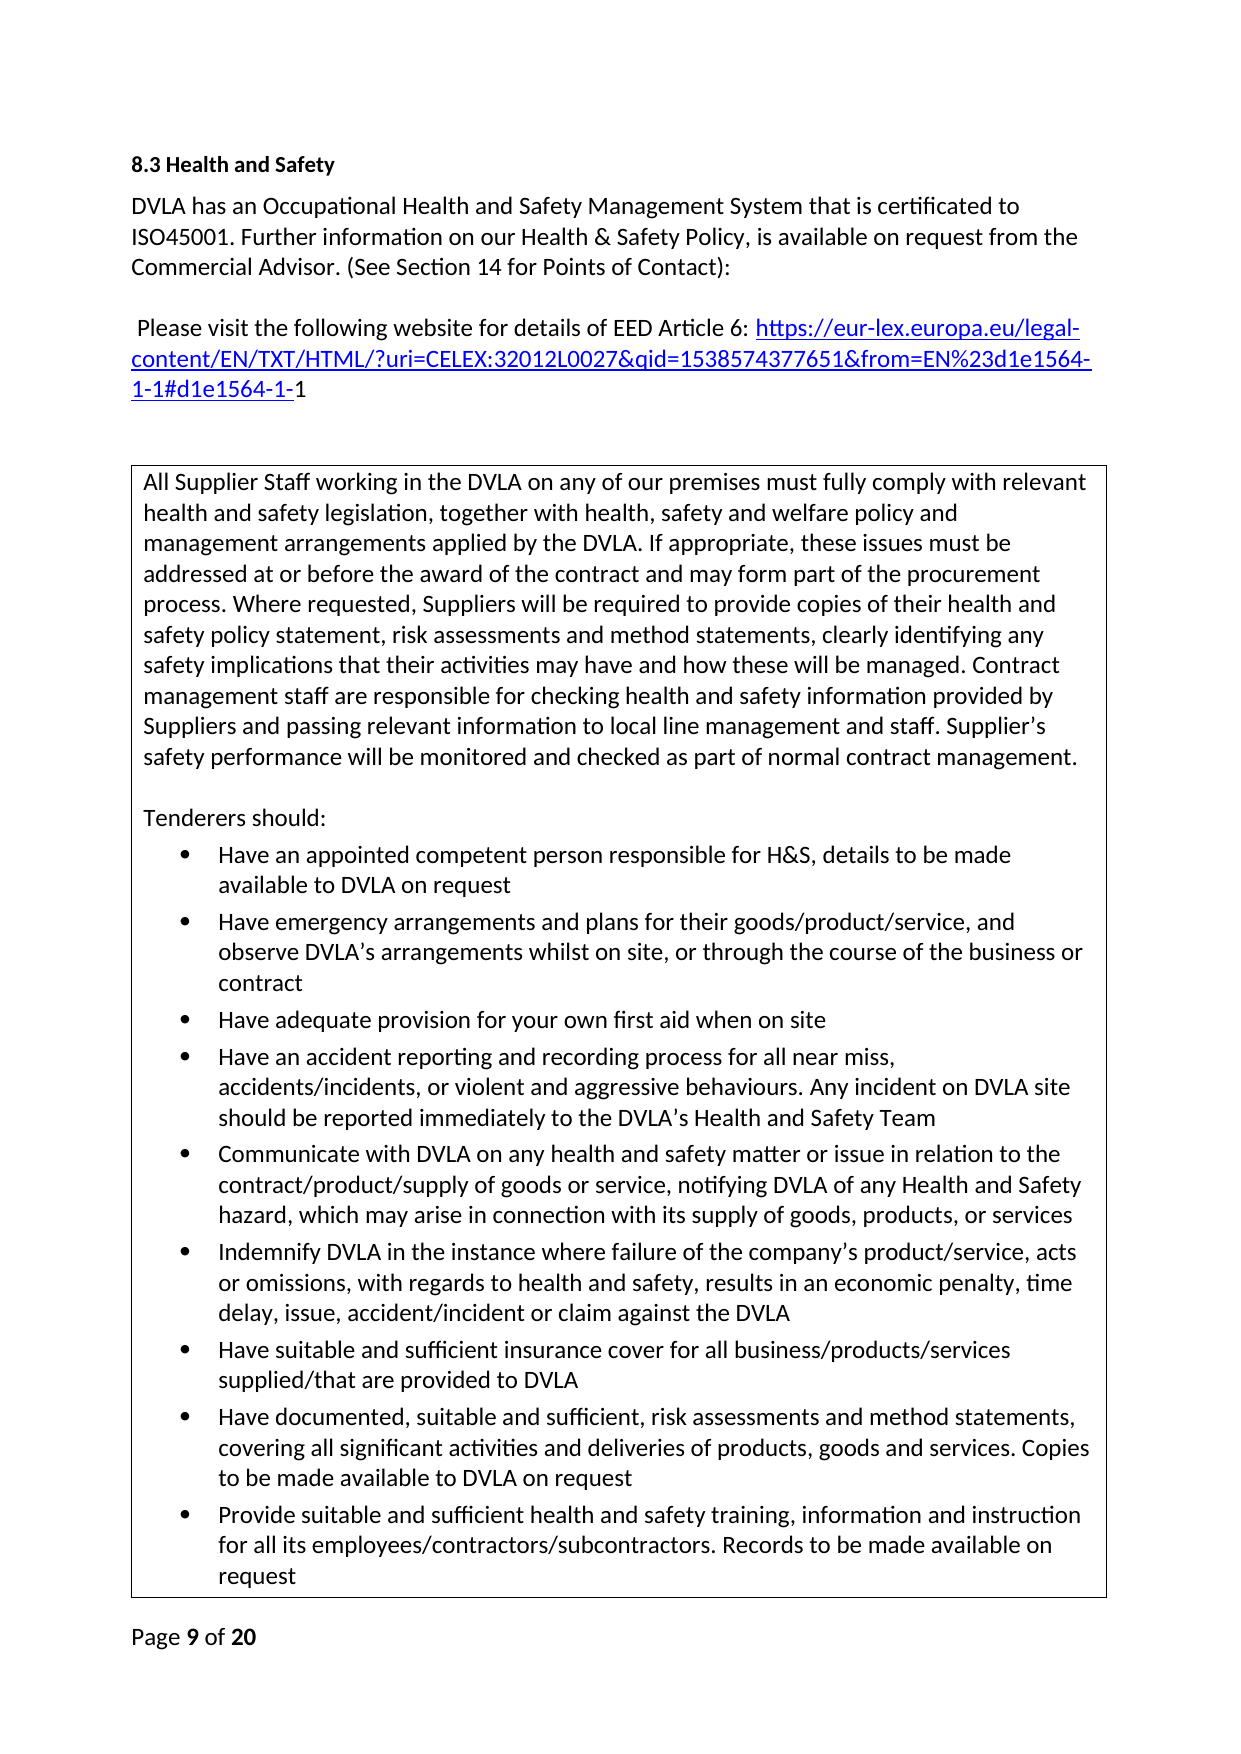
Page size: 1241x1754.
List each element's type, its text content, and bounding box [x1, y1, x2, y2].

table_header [132, 466, 1106, 1597]
subtitle 8.3 Health and Safety [131, 150, 1106, 178]
text DVLA has an Occupational Health and Safety Management System that is certificated to ISO45001. Further information on our Health & Safety Policy, is available on request from the Commercial Advisor. (See Section 14 for Points of Contact): [131, 191, 1106, 282]
text Please visit the following website for details of EED Article 6: https://eur-lex.europa.eu/legal-content/EN/TXT/HTML/?uri=CELEX:32012L0027&qid=1538574377651&from=EN%23d1e1564-1-1#d1e1564-1-1 [131, 313, 1106, 404]
